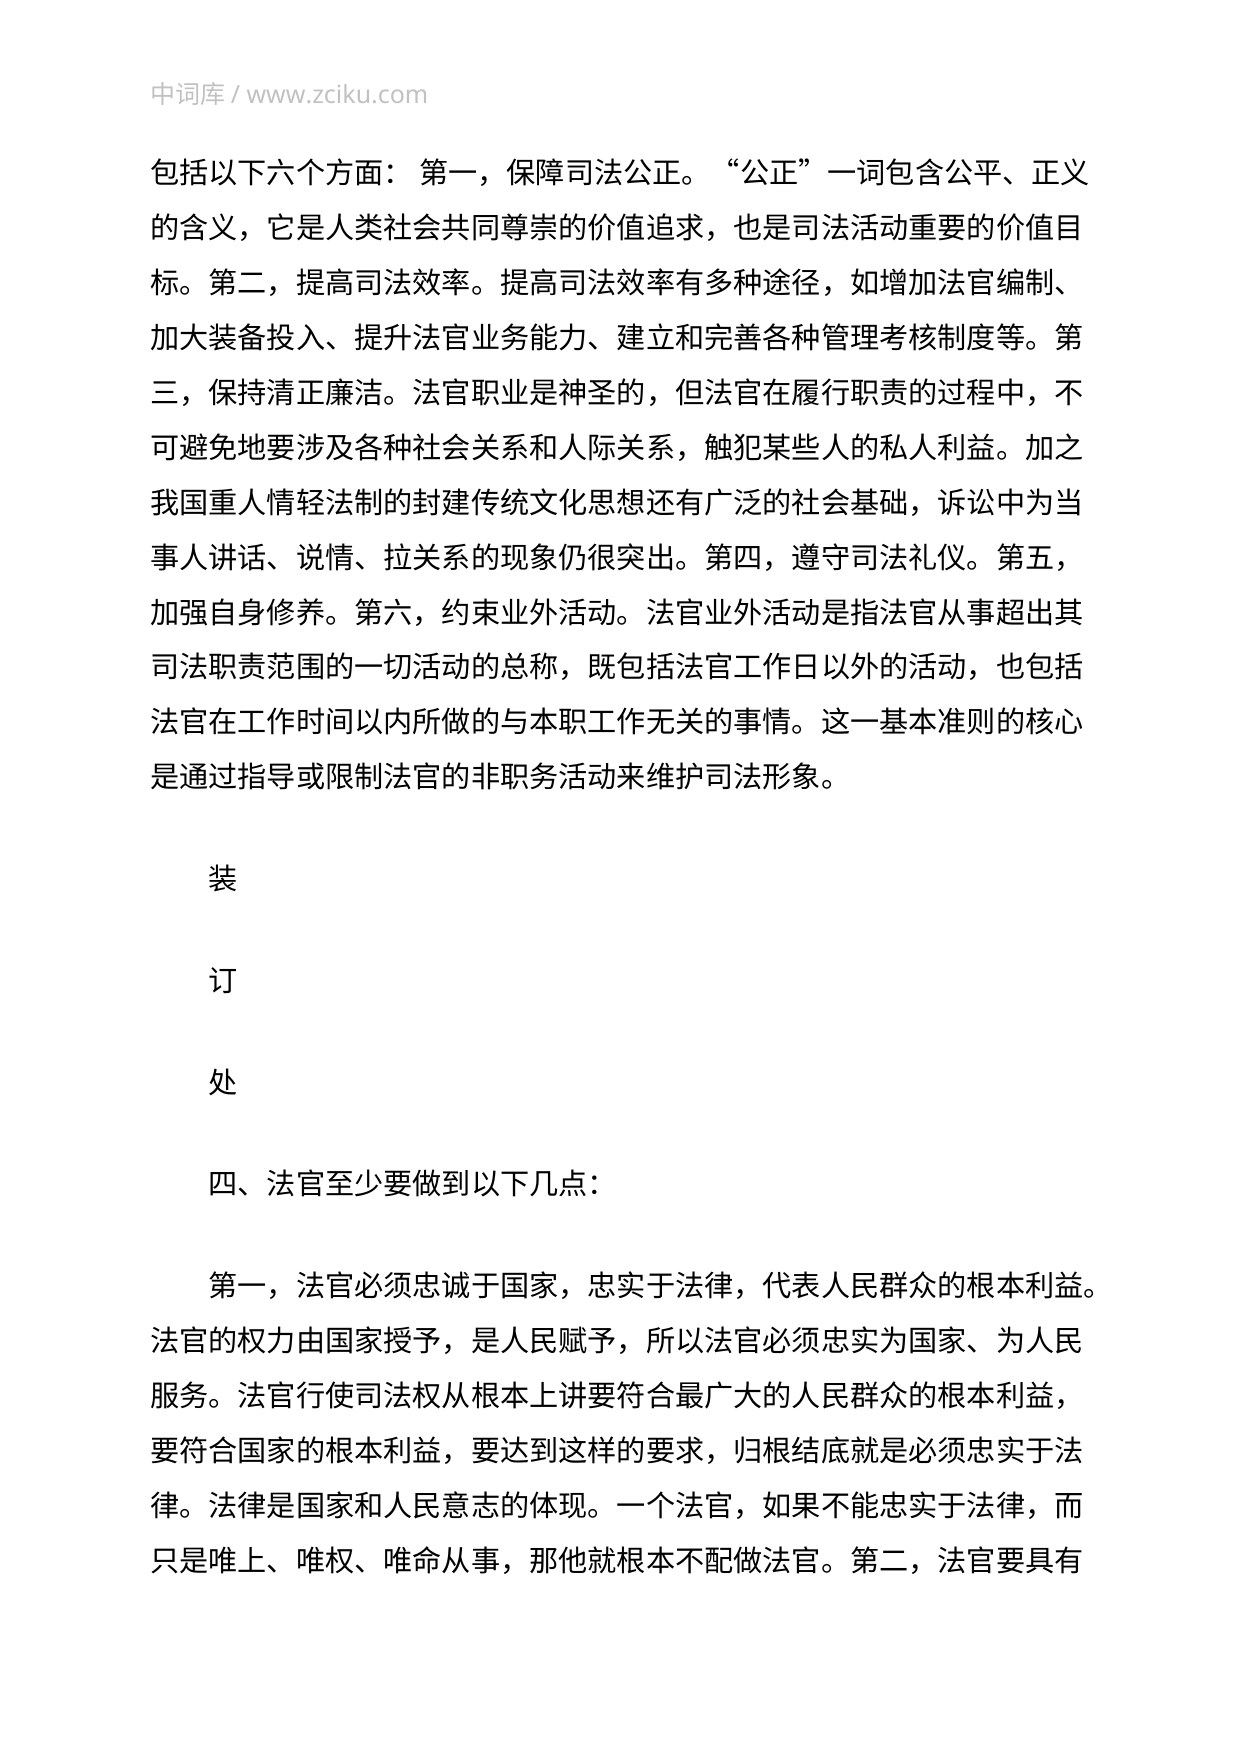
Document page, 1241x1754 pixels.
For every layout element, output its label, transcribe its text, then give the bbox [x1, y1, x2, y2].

text 订 [150, 957, 1090, 1000]
text 四、法官至少要做到以下几点： [150, 1161, 1090, 1203]
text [150, 1263, 1090, 1579]
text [150, 150, 1090, 796]
text 处 [150, 1059, 1090, 1101]
text 装 [150, 856, 1090, 898]
